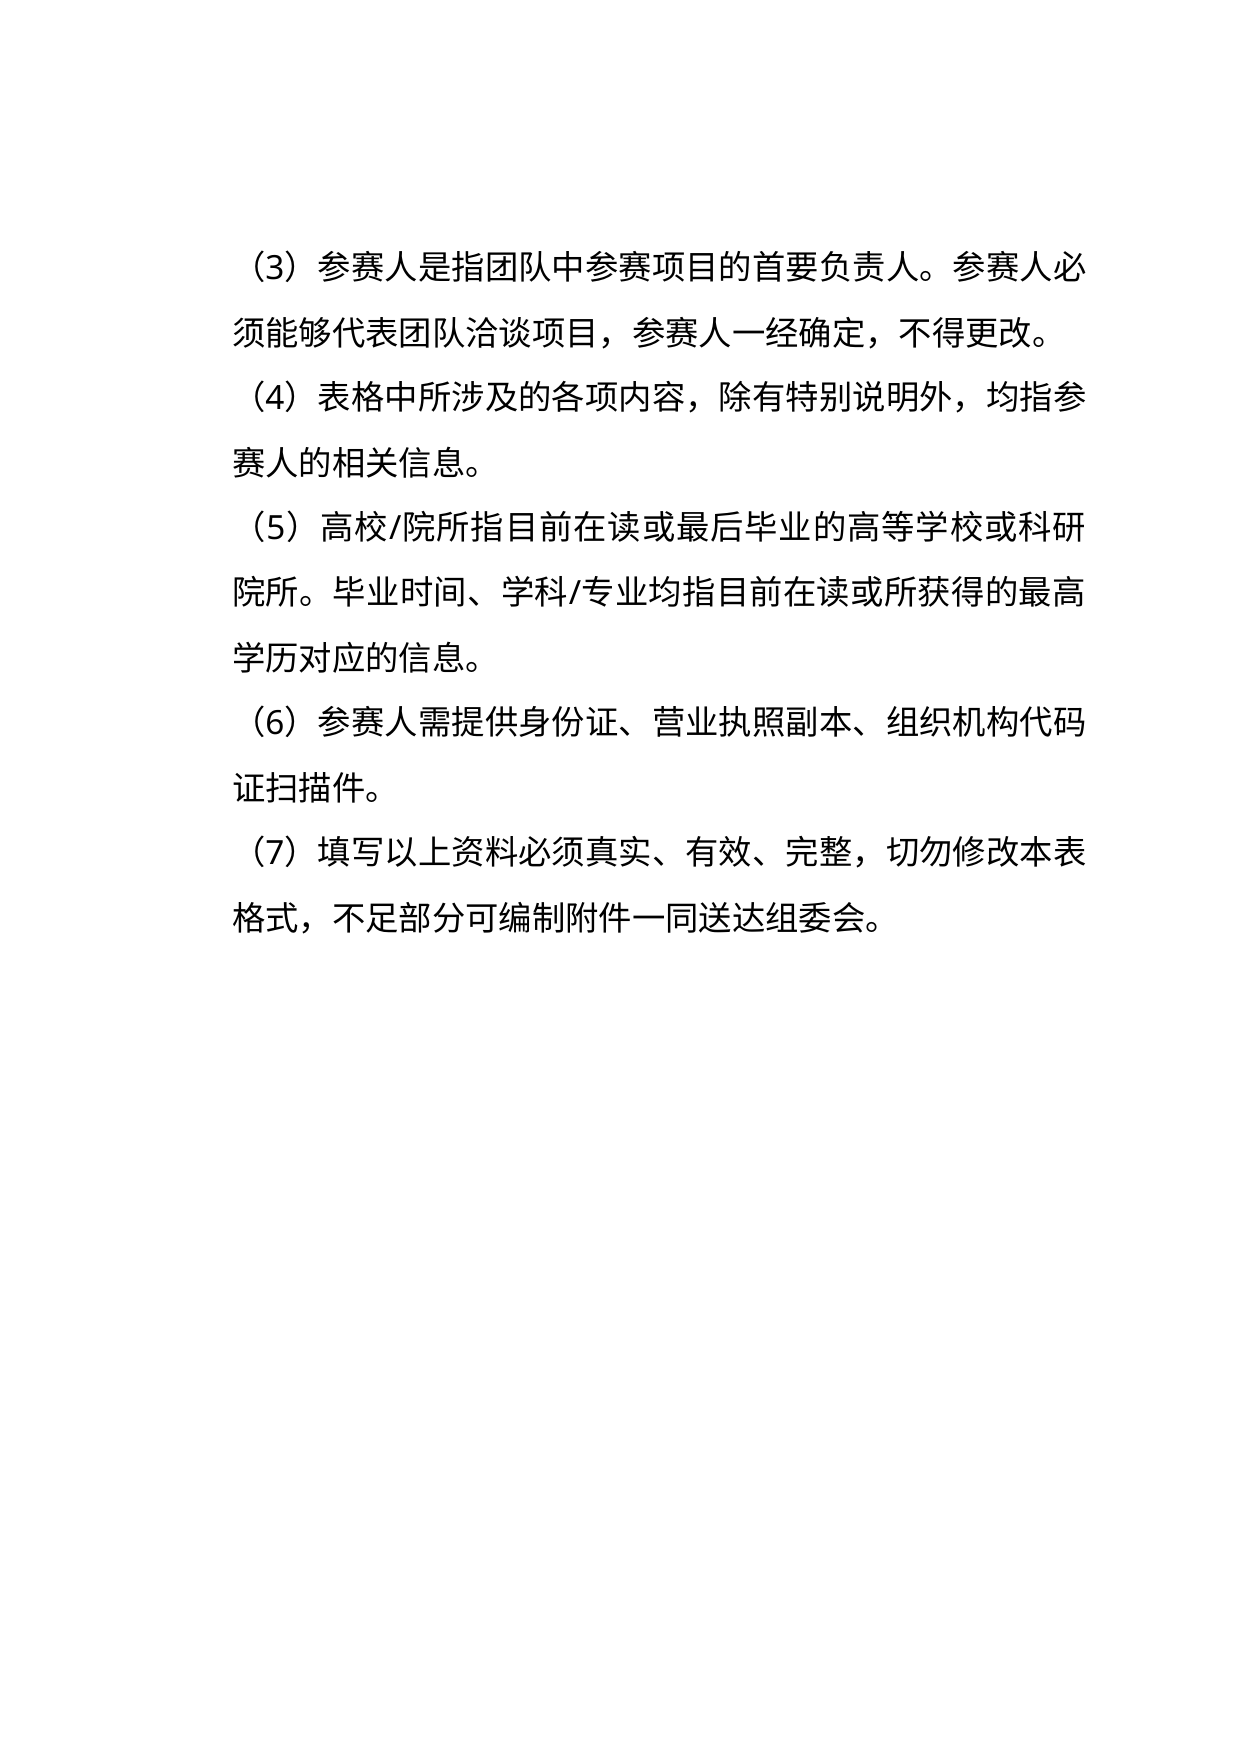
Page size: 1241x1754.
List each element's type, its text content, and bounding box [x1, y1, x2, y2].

text （7）填写以上资料必须真实、有效、完整，切勿修改本表格式，不足部分可编制附件一同送达组委会。 [232, 818, 1087, 948]
text （5）高校/院所指目前在读或最后毕业的高等学校或科研院所。毕业时间、学科/专业均指目前在读或所获得的最高学历对应的信息。 [232, 493, 1087, 688]
text （3）参赛人是指团队中参赛项目的首要负责人。参赛人必须能够代表团队洽谈项目，参赛人一经确定，不得更改。 [232, 233, 1087, 363]
text （4）表格中所涉及的各项内容，除有特别说明外，均指参赛人的相关信息。 [232, 363, 1087, 493]
text （6）参赛人需提供身份证、营业执照副本、组织机构代码证扫描件。 [232, 688, 1087, 818]
